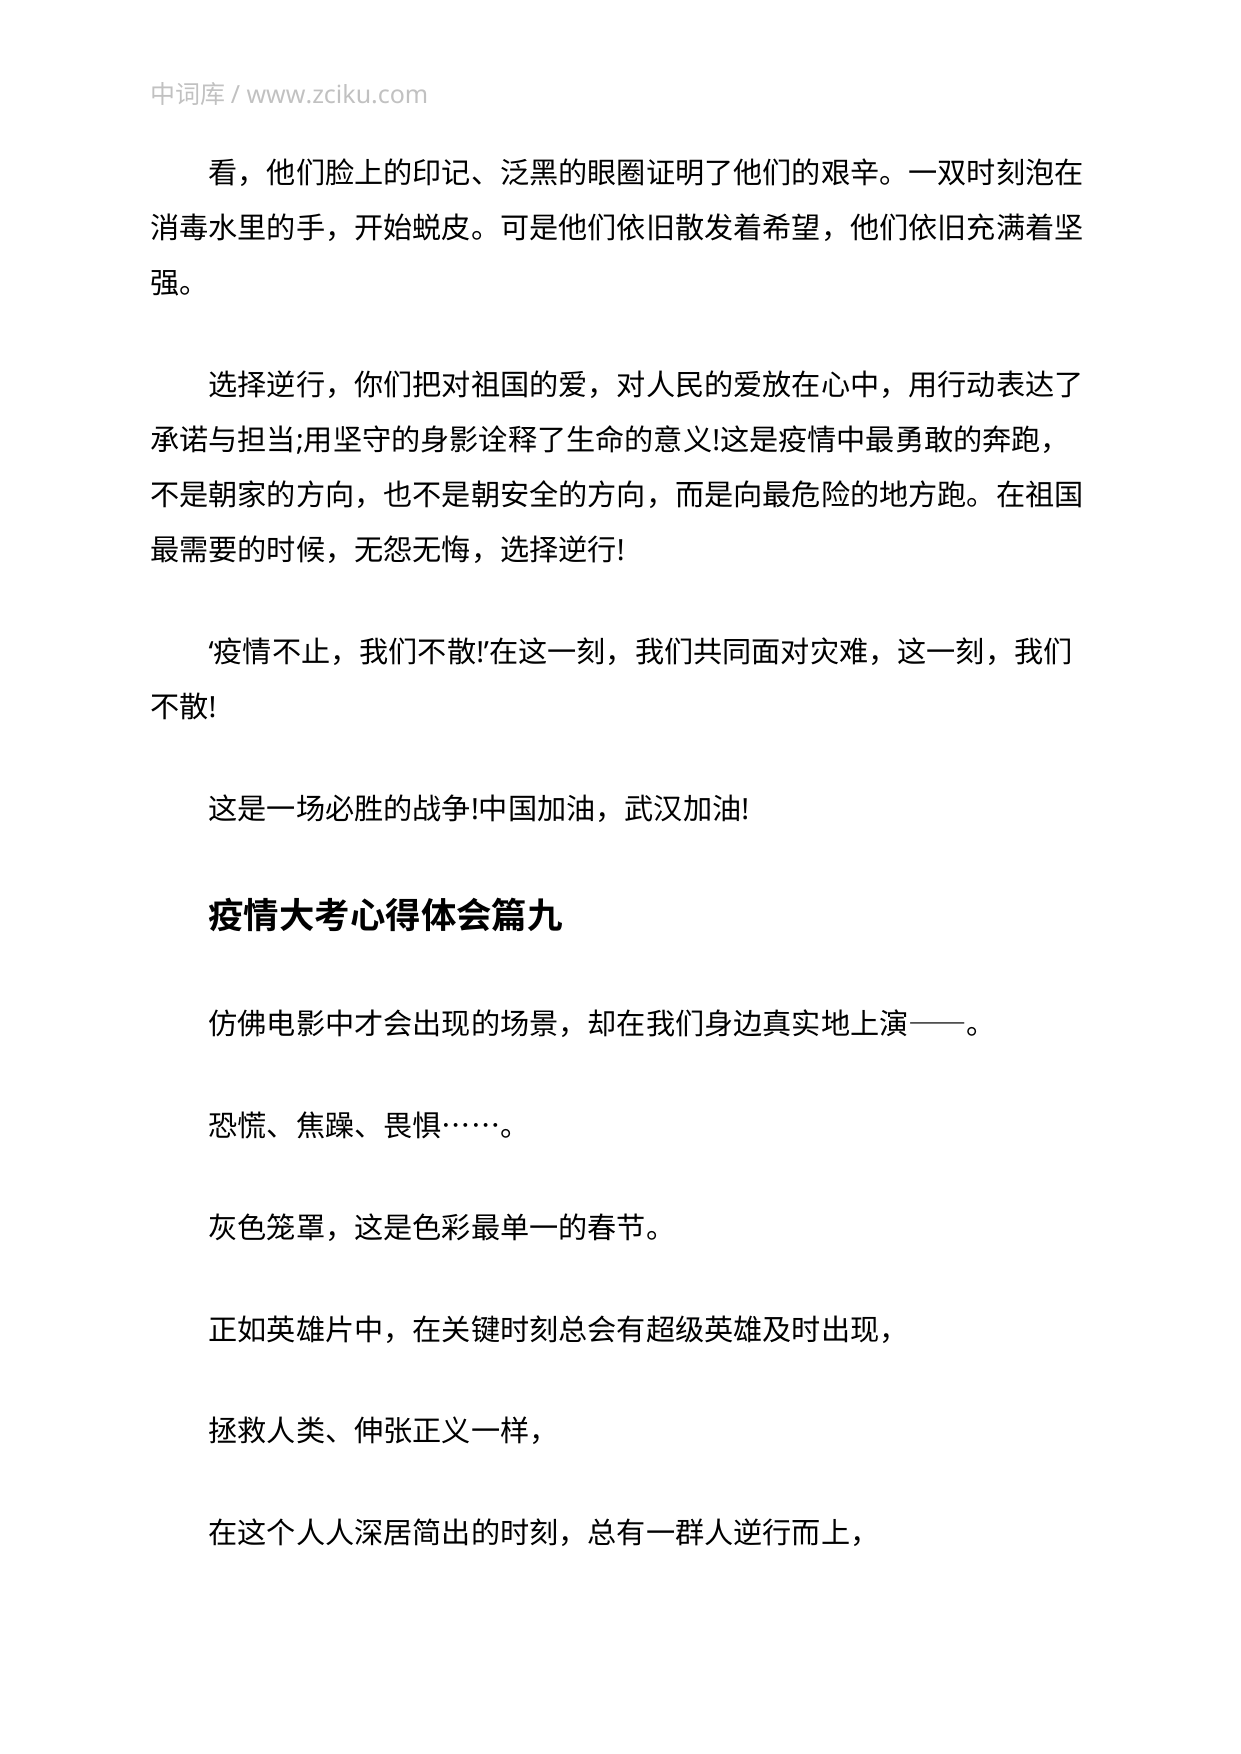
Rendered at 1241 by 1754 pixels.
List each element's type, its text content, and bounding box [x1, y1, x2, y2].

text 恐慌、焦躁、畏惧……。 [150, 1102, 1090, 1145]
text 正如英雄片中，在关键时刻总会有超级英雄及时出现， [150, 1306, 1090, 1348]
text 看，他们脸上的印记、泛黑的眼圈证明了他们的艰辛。一双时刻泡在消毒水里的手，开始蜕皮。可是他们依旧散发着希望，他们依旧充满着坚强。 [150, 150, 1090, 302]
text 疫情大考心得体会篇九 [150, 887, 1090, 938]
text 拯救人类、伸张正义一样， [150, 1408, 1090, 1450]
text 灰色笼罩，这是色彩最单一的春节。 [150, 1204, 1090, 1247]
text 这是一场必胜的战争!中国加油，武汉加油! [150, 785, 1090, 828]
text 仿佛电影中才会出现的场景，却在我们身边真实地上演——。 [150, 1001, 1090, 1043]
text 在这个人人深居简出的时刻，总有一群人逆行而上， [150, 1509, 1090, 1552]
text 选择逆行，你们把对祖国的爱，对人民的爱放在心中，用行动表达了承诺与担当;用坚守的身影诠释了生命的意义!这是疫情中最勇敢的奔跑，不是朝家的方向，也不是朝安全的方向，而是向最危险的地方跑。在祖国最需要的时候，无怨无悔，选择逆行! [150, 362, 1090, 569]
text ‘疫情不止，我们不散!’在这一刻，我们共同面对灾难，这一刻，我们不散! [150, 628, 1090, 726]
